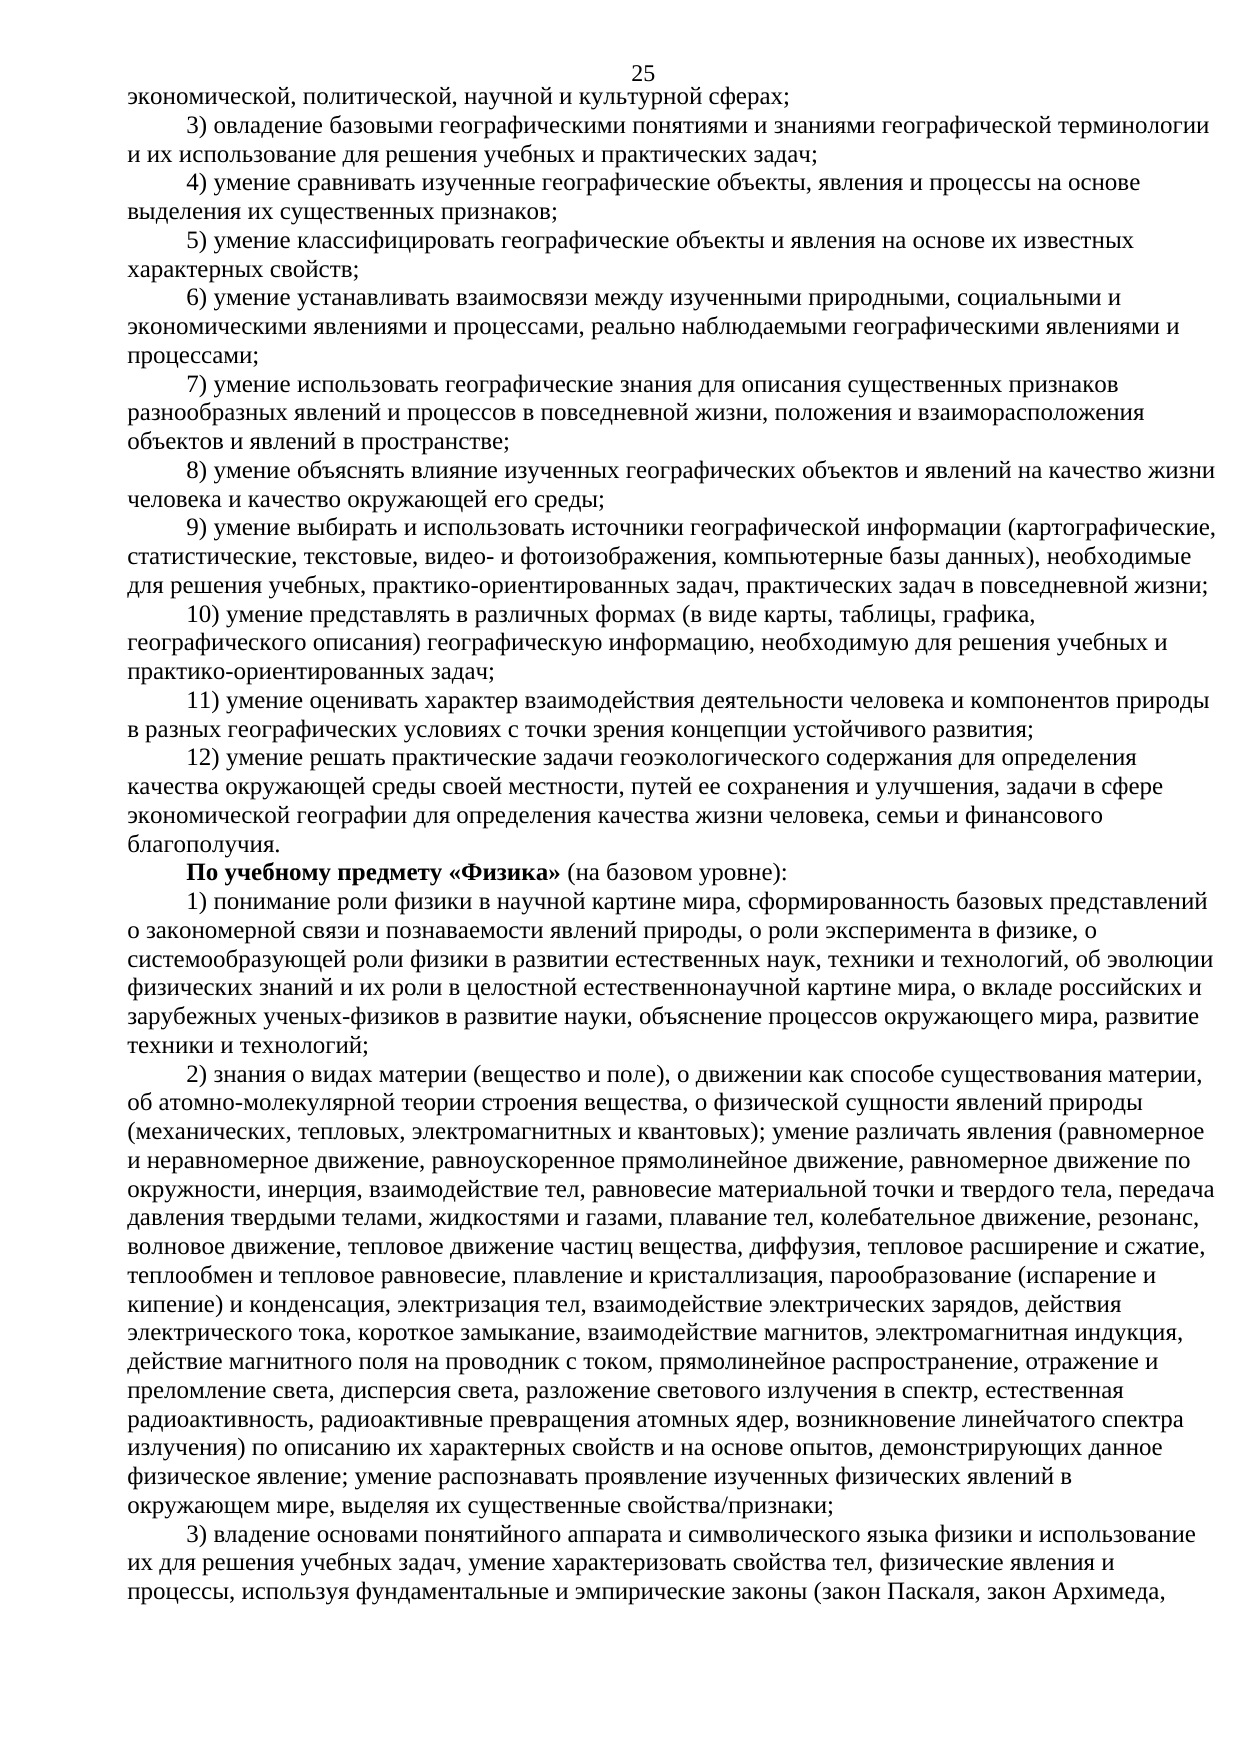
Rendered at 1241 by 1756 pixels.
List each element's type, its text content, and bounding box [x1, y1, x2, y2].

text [127, 81, 1221, 110]
text 7) умение использовать географические знания для описания существенных признаков разнообразных явлений и процессов в повседневной жизни, положения и взаиморасположения объектов и явлений в пространстве; [127, 369, 1221, 455]
text 4) умение сравнивать изученные географические объекты, явления и процессы на основе выделения их существенных признаков; [127, 167, 1221, 225]
text 11) умение оценивать характер взаимодействия деятельности человека и компонентов природы в разных географических условиях с точки зрения концепции устойчивого развития; [127, 685, 1221, 742]
text 12) умение решать практические задачи геоэкологического содержания для определения качества окружающей среды своей местности, путей ее сохранения и улучшения, задачи в сфере экономической географии для определения качества жизни человека, семьи и финансового благополучия. [127, 742, 1221, 857]
text По учебному предмету «Физика» (на базовом уровне): [127, 857, 1221, 886]
text 3) овладение базовыми географическими понятиями и знаниями географической терминологии и их использование для решения учебных и практических задач; [127, 110, 1221, 167]
text 1) понимание роли физики в научной картине мира, сформированность базовых представлений о закономерной связи и познаваемости явлений природы, о роли эксперимента в физике, о системообразующей роли физики в развитии естественных наук, техники и технологий, об эволюции физических знаний и их роли в целостной естественнонаучной картине мира, о вкладе российских и зарубежных ученых-физиков в развитие науки, объяснение процессов окружающего мира, развитие техники и технологий; [127, 886, 1221, 1059]
text 2) знания о видах материи (вещество и поле), о движении как способе существования материи, об атомно-молекулярной теории строения вещества, о физической сущности явлений природы (механических, тепловых, электромагнитных и квантовых); умение различать явления (равномерное и неравномерное движение, равноускоренное прямолинейное движение, равномерное движение по окружности, инерция, взаимодействие тел, равновесие материальной точки и твердого тела, передача давления твердыми телами, жидкостями и газами, плавание тел, колебательное движение, резонанс, волновое движение, тепловое движение частиц вещества, диффузия, тепловое расширение и сжатие, теплообмен и тепловое равновесие, плавление и кристаллизация, парообразование (испарение и кипение) и конденсация, электризация тел, взаимодействие электрических зарядов, действия электрического тока, короткое замыкание, взаимодействие магнитов, электромагнитная индукция, действие магнитного поля на проводник с током, прямолинейное распространение, отражение и преломление света, дисперсия света, разложение светового излучения в спектр, естественная радиоактивность, радиоактивные превращения атомных ядер, возникновение линейчатого спектра излучения) по описанию их характерных свойств и на основе опытов, демонстрирующих данное физическое явление; умение распознавать проявление изученных физических явлений в окружающем мире, выделяя их существенные свойства/признаки; [127, 1059, 1221, 1519]
text 5) умение классифицировать географические объекты и явления на основе их известных характерных свойств; [127, 225, 1221, 282]
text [127, 1519, 1221, 1605]
text 10) умение представлять в различных формах (в виде карты, таблицы, графика, географического описания) географическую информацию, необходимую для решения учебных и практико-ориентированных задач; [127, 599, 1221, 685]
text 9) умение выбирать и использовать источники географической информации (картографические, статистические, текстовые, видео- и фотоизображения, компьютерные базы данных), необходимые для решения учебных, практико-ориентированных задач, практических задач в повседневной жизни; [127, 512, 1221, 599]
text 8) умение объяснять влияние изученных географических объектов и явлений на качество жизни человека и качество окружающей его среды; [127, 455, 1221, 512]
text 6) умение устанавливать взаимосвязи между изученными природными, социальными и экономическими явлениями и процессами, реально наблюдаемыми географическими явлениями и процессами; [127, 282, 1221, 369]
